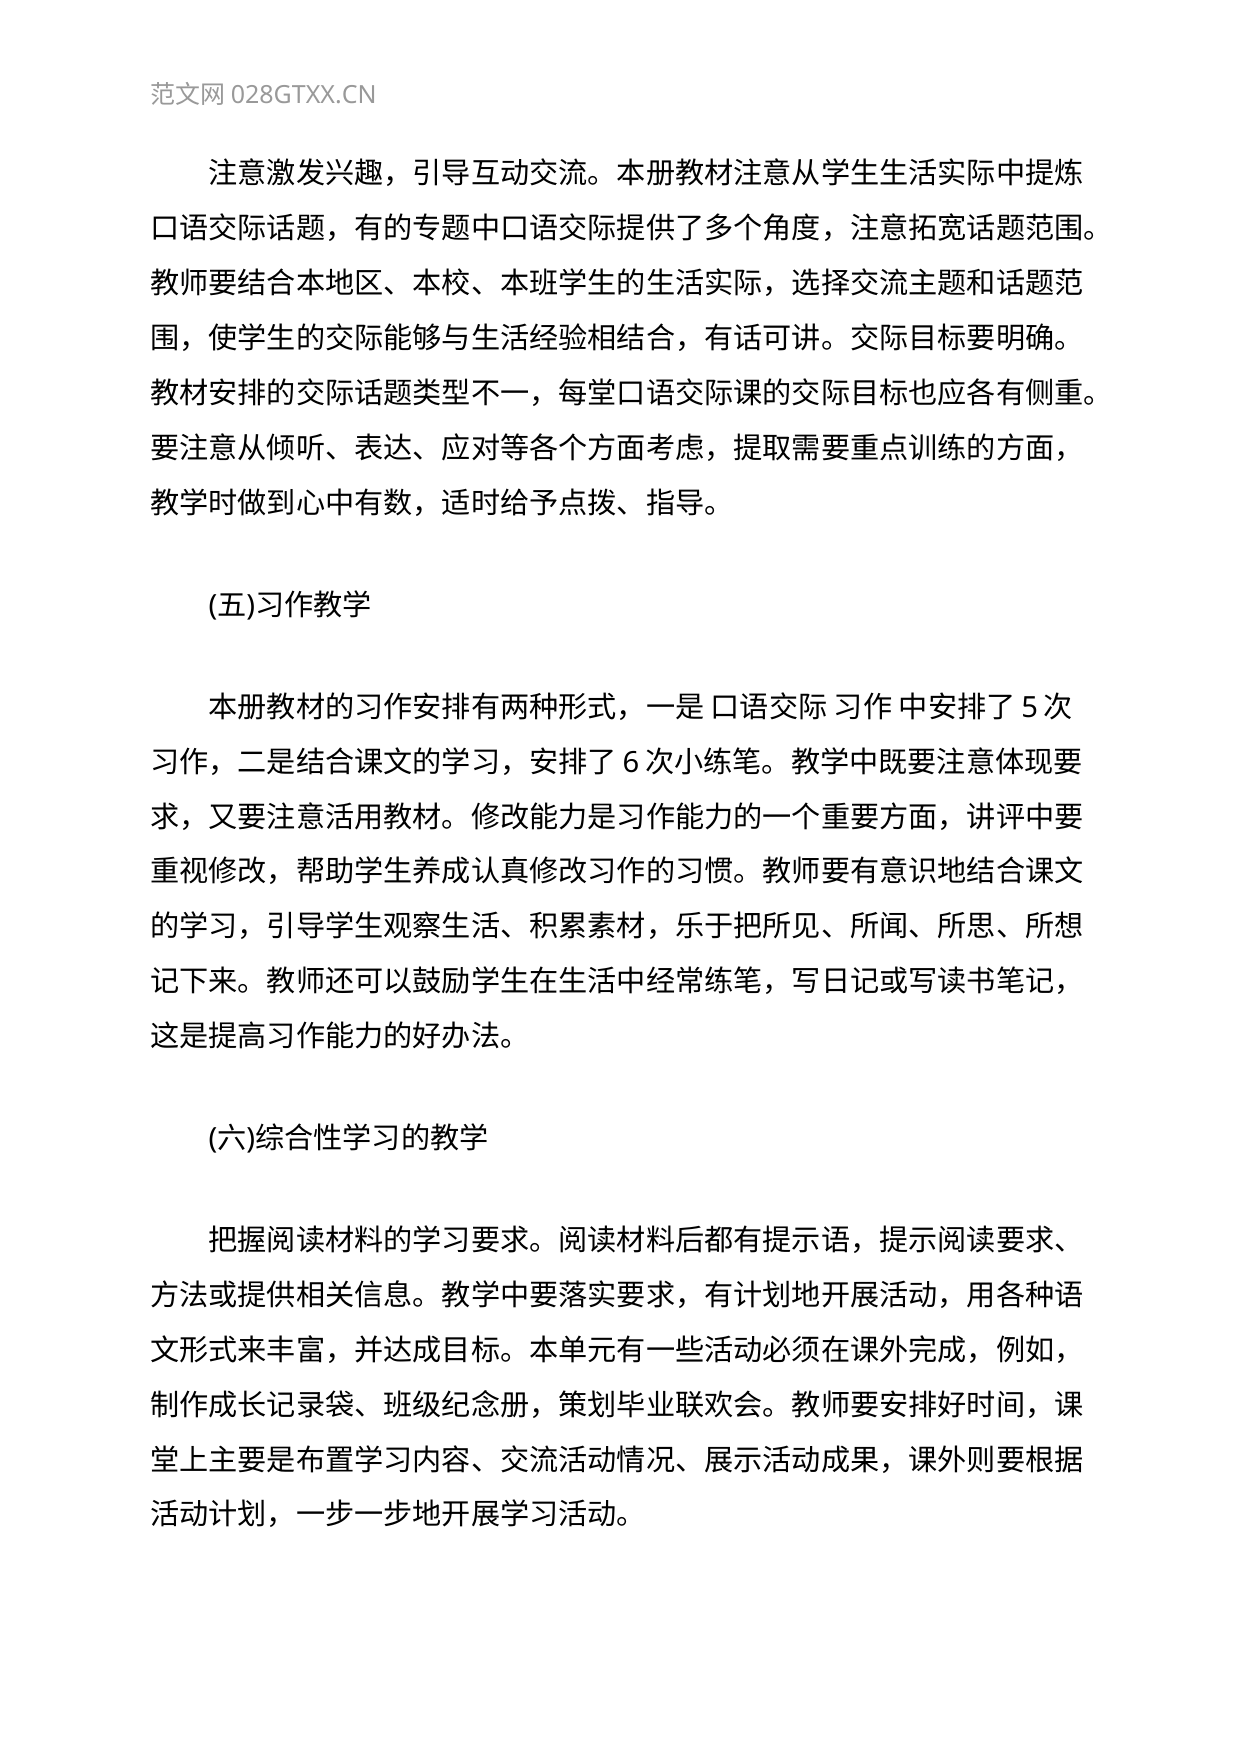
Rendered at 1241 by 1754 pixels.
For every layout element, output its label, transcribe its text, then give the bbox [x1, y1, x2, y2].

text (五)习作教学 [150, 581, 1090, 623]
text (六)综合性学习的教学 [150, 1114, 1090, 1157]
text 本册教材的习作安排有两种形式，一是 口语交际 习作 中安排了5次习作，二是结合课文的学习，安排了6次小练笔。教学中既要注意体现要求，又要注意活用教材。修改能力是习作能力的一个重要方面，讲评中要重视修改，帮助学生养成认真修改习作的习惯。教师要有意识地结合课文的学习，引导学生观察生活、积累素材，乐于把所见、所闻、所思、所想记下来。教师还可以鼓励学生在生活中经常练笔，写日记或写读书笔记，这是提高习作能力的好办法。 [150, 683, 1090, 1055]
text 注意激发兴趣，引导互动交流。本册教材注意从学生生活实际中提炼口语交际话题，有的专题中口语交际提供了多个角度，注意拓宽话题范围。教师要结合本地区、本校、本班学生的生活实际，选择交流主题和话题范围，使学生的交际能够与生活经验相结合，有话可讲。交际目标要明确。教材安排的交际话题类型不一，每堂口语交际课的交际目标也应各有侧重。要注意从倾听、表达、应对等各个方面考虑，提取需要重点训练的方面，教学时做到心中有数，适时给予点拨、指导。 [150, 150, 1090, 522]
text 把握阅读材料的学习要求。阅读材料后都有提示语，提示阅读要求、方法或提供相关信息。教学中要落实要求，有计划地开展活动，用各种语文形式来丰富，并达成目标。本单元有一些活动必须在课外完成，例如，制作成长记录袋、班级纪念册，策划毕业联欢会。教师要安排好时间，课堂上主要是布置学习内容、交流活动情况、展示活动成果，课外则要根据活动计划，一步一步地开展学习活动。 [150, 1216, 1090, 1533]
